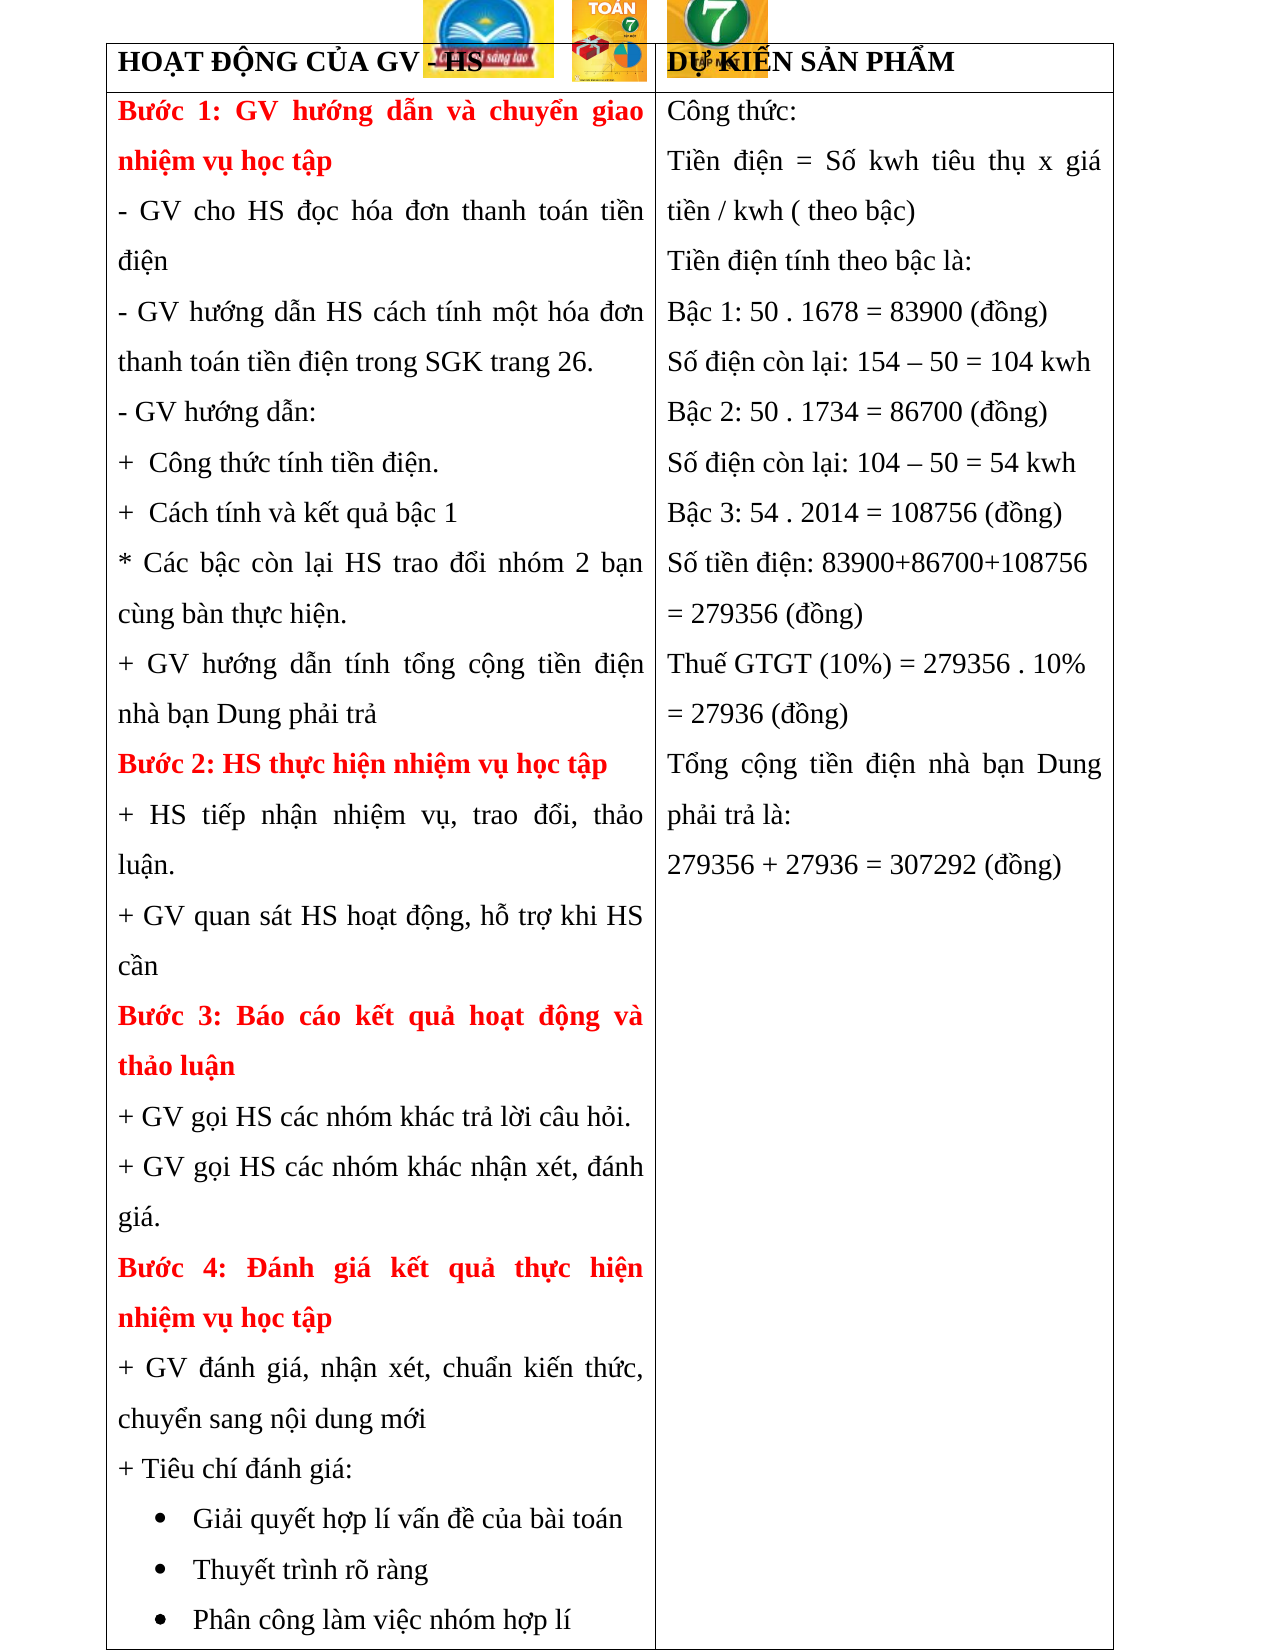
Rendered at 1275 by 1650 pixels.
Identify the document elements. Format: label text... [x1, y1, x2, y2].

picture [667, 0, 768, 43]
picture [572, 0, 647, 43]
table_header HOẠT ĐỘNG CỦA GV - HS [107, 44, 655, 92]
table_header DỰ KIẾN SẢN PHẨM [656, 44, 1113, 92]
table_cell Bước 1: GV hướng dẫn và chuyển giao nhiệm vụ học tập - GV cho HS đọc hóa đơn thanh toán tiền điện - GV hướng dẫn HS cách tính một hóa đơn thanh toán tiền điện trong SGK trang 26. - GV hướng dẫn: + Công thức tính tiền điện. + Cách tính và kết quả bậc 1 * Các bậc còn lại HS trao đổi nhóm 2 bạn cùng bàn thực hiện. + GV hướng dẫn tính tổng cộng tiền điện nhà bạn Dung phải trả Bước 2: HS thực hiện nhiệm vụ học tập + HS tiếp nhận nhiệm vụ, trao đổi, thảo luận. + GV quan sát HS hoạt động, hỗ trợ khi HS cần Bước 3: Báo cáo kết quả hoạt động và thảo luận + GV gọi HS các nhóm khác trả lời câu hỏi. + GV gọi HS các nhóm khác nhận xét, đánh giá. Bước 4: Đánh giá kết quả thực hiện nhiệm vụ học tập + GV đánh giá, nhận xét, chuẩn kiến thức, chuyển sang nội dung mới + Tiêu chí đánh giá: Giải quyết hợp lí vấn đề của bài toán Thuyết trình rõ ràng Phân công làm việc nhóm hợp lí [107, 93, 655, 1649]
picture [423, 0, 554, 43]
table_cell Công thức: Tiền điện = Số kwh tiêu thụ x giá tiền / kwh ( theo bậc) Tiền điện tính theo bậc là: Bậc 1: 50 . 1678 = 83900 (đồng) Số điện còn lại: 154 – 50 = 104 kwh Bậc 2: 50 . 1734 = 86700 (đồng) Số điện còn lại: 104 – 50 = 54 kwh Bậc 3: 54 . 2014 = 108756 (đồng) Số tiền điện: 83900+86700+108756 = 279356 (đồng) Thuế GTGT (10%) = 279356 . 10% = 27936 (đồng) Tổng cộng tiền điện nhà bạn Dung phải trả là: 279356 + 27936 = 307292 (đồng) [656, 93, 1113, 1649]
